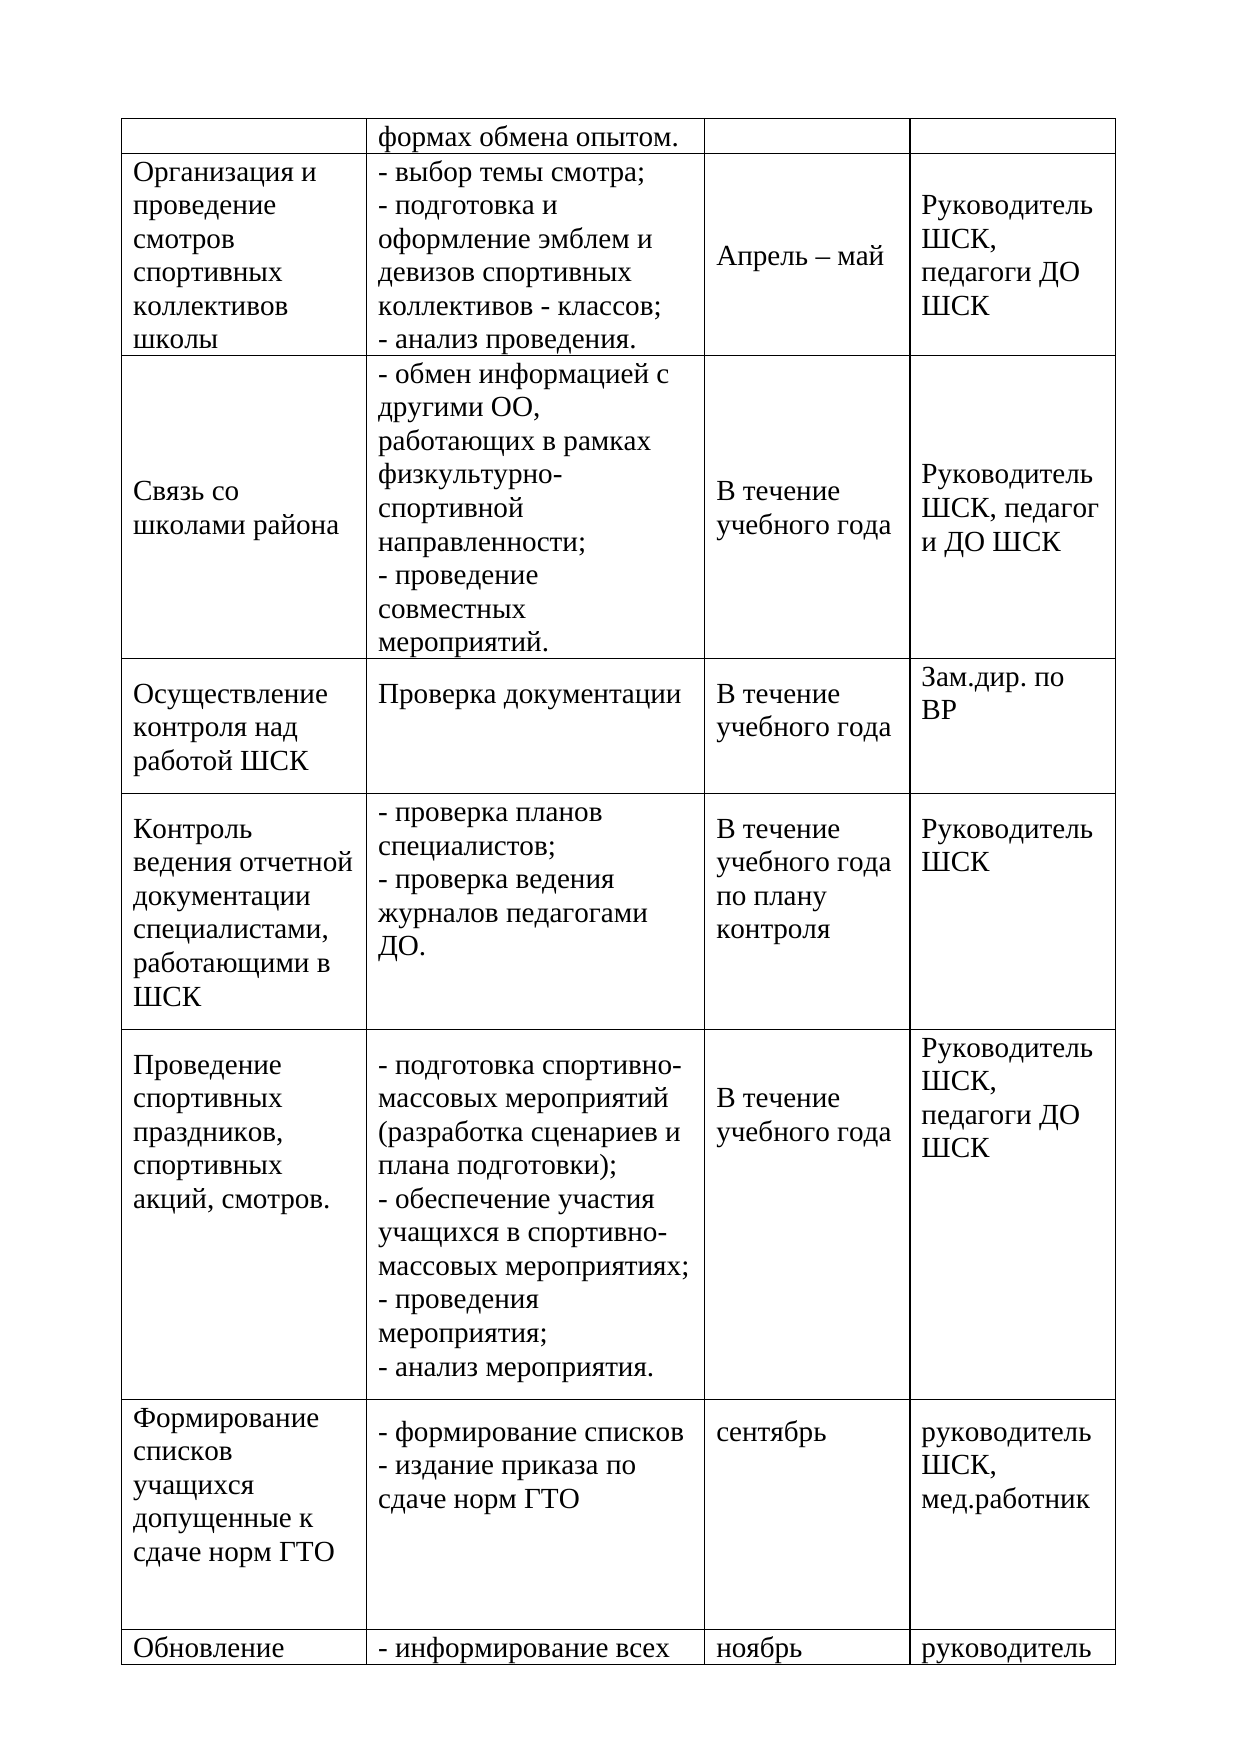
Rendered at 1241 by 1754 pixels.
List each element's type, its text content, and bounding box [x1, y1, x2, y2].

table_cell руководитель ШСК, мед.работник [911, 1400, 1115, 1629]
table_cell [122, 119, 366, 153]
table_cell В течение учебного года по плану контроля [705, 794, 909, 1029]
table_cell Апрель – май [705, 154, 909, 355]
table_cell Руководитель ШСК, педагоги ДО ШСК [911, 1030, 1115, 1399]
table_cell - обмен информацией с другими ОО, работающих в рамках физкультурно-спортивной направленности; - проведение совместных мероприятий. [367, 356, 704, 658]
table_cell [122, 1630, 366, 1664]
table_cell - проверка планов специалистов; - проверка ведения журналов педагогами ДО. [367, 794, 704, 1029]
table_cell Проверка документации [367, 659, 704, 793]
table_cell Проведение спортивных праздников, спортивных акций, смотров. [122, 1030, 366, 1399]
table_cell В течение учебного года [705, 356, 909, 658]
table_cell Руководитель ШСК [911, 794, 1115, 1029]
table_cell Руководитель ШСК, педагоги ДО ШСК [911, 356, 1115, 658]
table_cell Формирование списков учащихся допущенные к сдаче норм ГТО [122, 1400, 366, 1629]
table_cell руководитель ШСК [911, 1630, 1115, 1664]
table_cell - подготовка спортивно-массовых мероприятий (разработка сценариев и плана подготовки); - обеспечение участия учащихся в спортивно-массовых мероприятиях; - проведения мероприятия; - анализ мероприятия. [367, 1030, 704, 1399]
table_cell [911, 119, 1115, 153]
table_cell Зам.дир. по ВР [911, 659, 1115, 793]
table_cell ноябрь [705, 1630, 909, 1664]
table_cell сентябрь [705, 1400, 909, 1629]
table_cell Контроль ведения отчетной документации специалистами, работающими в ШСК [122, 794, 366, 1029]
table_cell - формирование списков - издание приказа по сдаче норм ГТО [367, 1400, 704, 1629]
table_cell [367, 1630, 704, 1664]
table_cell В течение учебного года [705, 1030, 909, 1399]
table_cell Руководитель ШСК, педагоги ДО ШСК [911, 154, 1115, 355]
table_cell В течение учебного года [705, 659, 909, 793]
table_cell Осуществление контроля над работой ШСК [122, 659, 366, 793]
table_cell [705, 119, 909, 153]
table_cell Связь со школами района [122, 356, 366, 658]
table_cell - выбор темы смотра; - подготовка и оформление эмблем и девизов спортивных коллективов - классов; - анализ проведения. [367, 154, 704, 355]
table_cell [367, 119, 704, 153]
table_cell Организация и проведение смотров спортивных коллективов школы [122, 154, 366, 355]
